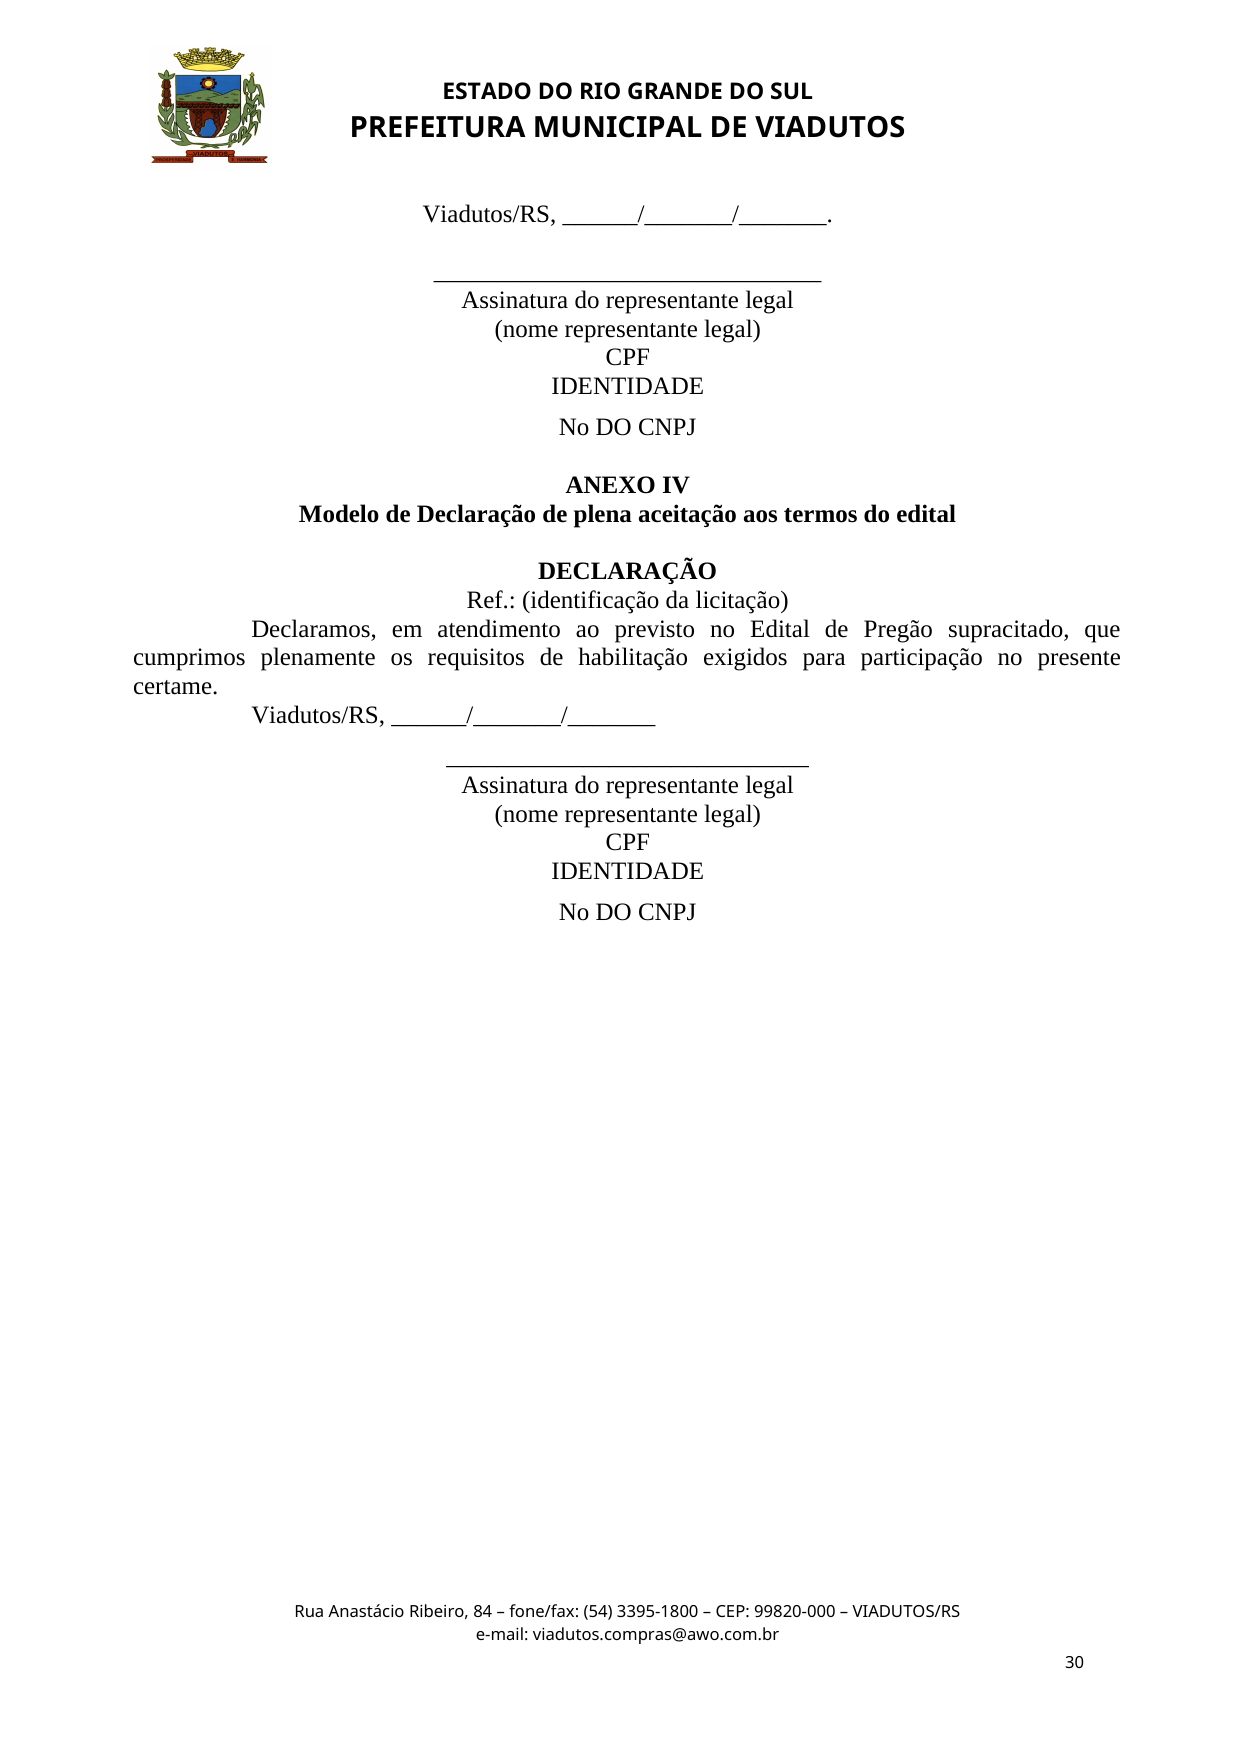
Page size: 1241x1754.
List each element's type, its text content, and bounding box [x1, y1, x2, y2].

text _____________________________ [133, 741, 1122, 770]
text _______________________________ [133, 256, 1122, 285]
text No DO CNPJ [133, 412, 1122, 441]
text Assinatura do representante legal [133, 770, 1122, 799]
text Modelo de Declaração de plena aceitação aos termos do edital [133, 499, 1122, 527]
text IDENTIDADE [133, 856, 1122, 885]
text IDENTIDADE [133, 371, 1122, 400]
text ANEXO IV [133, 470, 1122, 499]
text Declaramos, em atendimento ao previsto no Edital de Pregão supracitado, que cumprimos plenamente os requisitos de habilitação exigidos para participação no presente certame. [133, 614, 1122, 700]
text CPF [133, 342, 1122, 371]
text (nome representante legal) [133, 799, 1122, 827]
picture [147, 44, 273, 170]
text (nome representante legal) [133, 314, 1122, 342]
text Viadutos/RS, ______/_______/_______. [133, 199, 1122, 227]
text CPF [133, 827, 1122, 856]
text Assinatura do representante legal [133, 285, 1122, 314]
text Ref.: (identificação da licitação) [133, 585, 1122, 614]
text No DO CNPJ [133, 897, 1122, 926]
text Viadutos/RS, ______/_______/_______ [133, 700, 1122, 729]
text DECLARAÇÃO [133, 556, 1122, 585]
